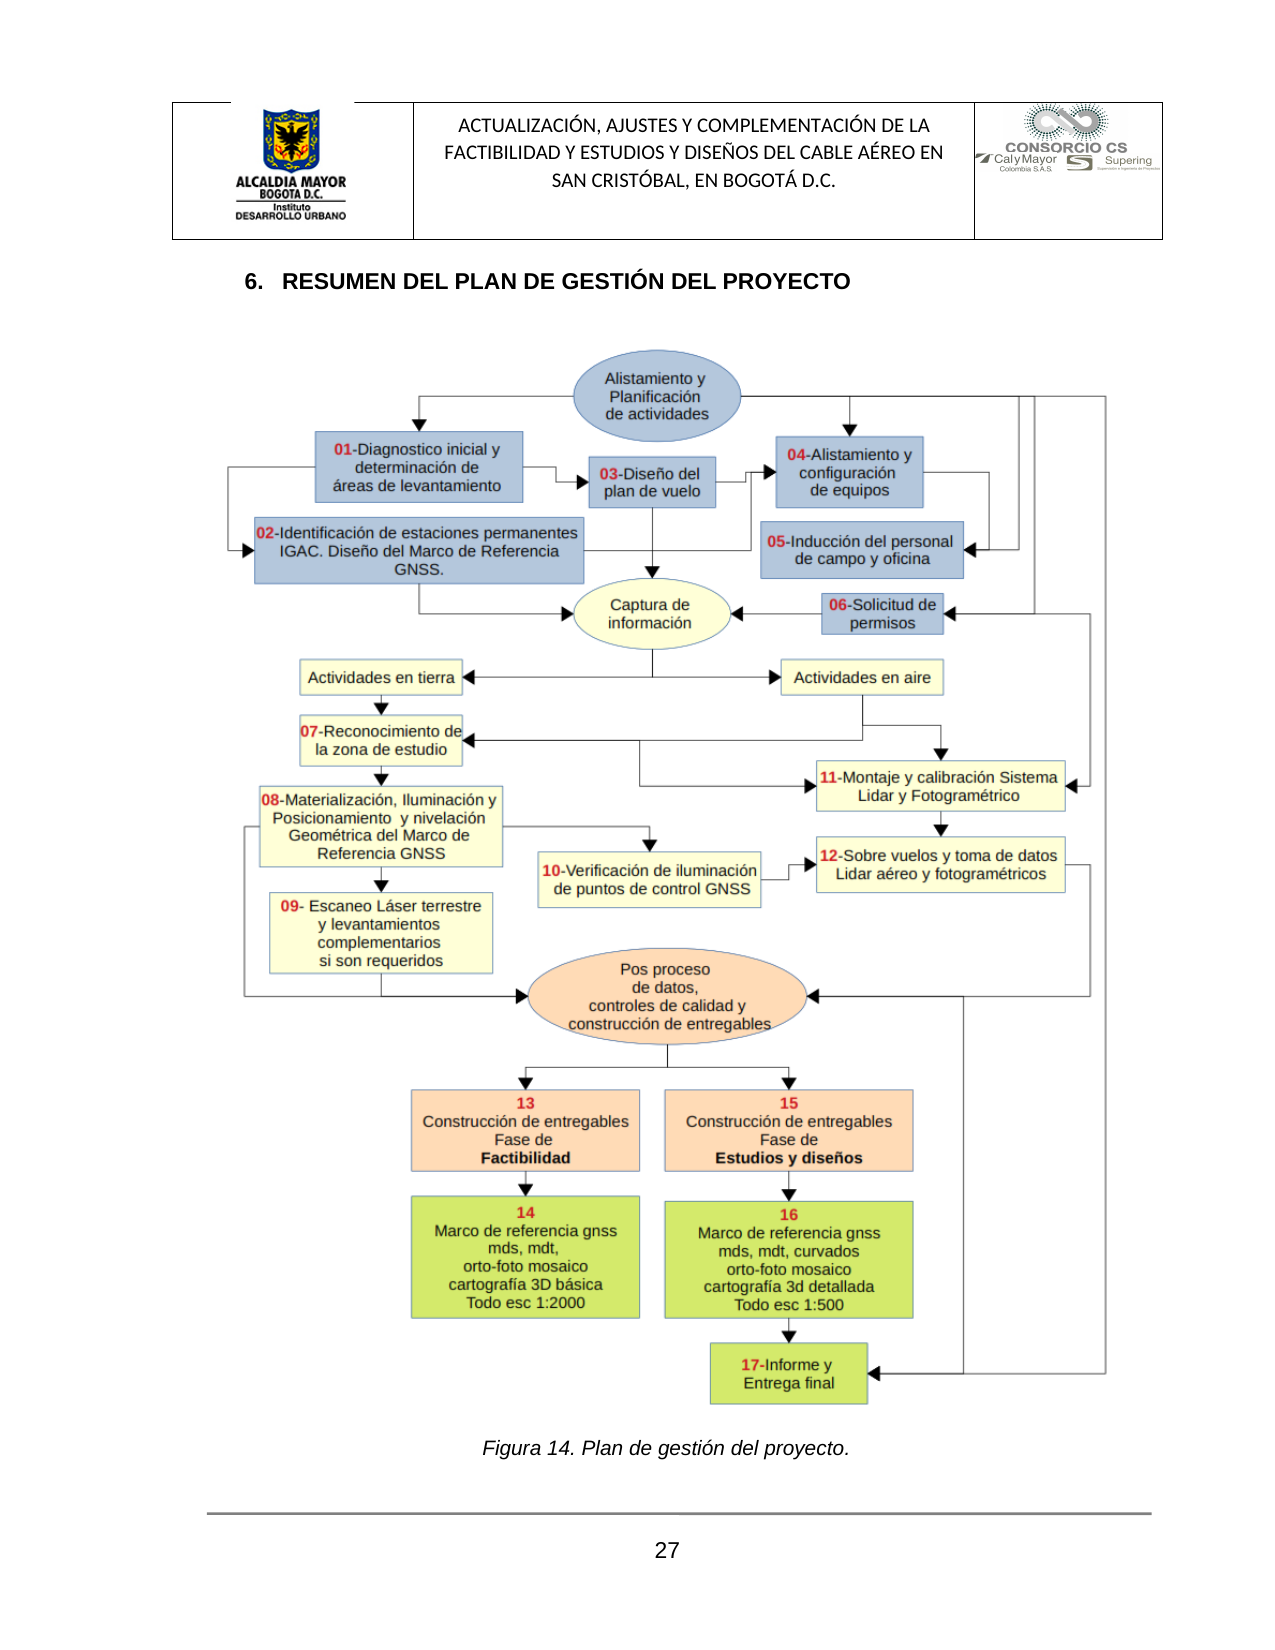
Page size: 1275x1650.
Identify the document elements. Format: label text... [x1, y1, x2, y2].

subtitle RESUMEN DEL PLAN DE GESTIÓN DEL PROYECTO [244, 268, 1127, 294]
picture [231, 102, 355, 232]
picture [206, 341, 1128, 1411]
picture [975, 103, 1161, 172]
text Figura 14. Plan de gestión del proyecto. [207, 1436, 1127, 1459]
